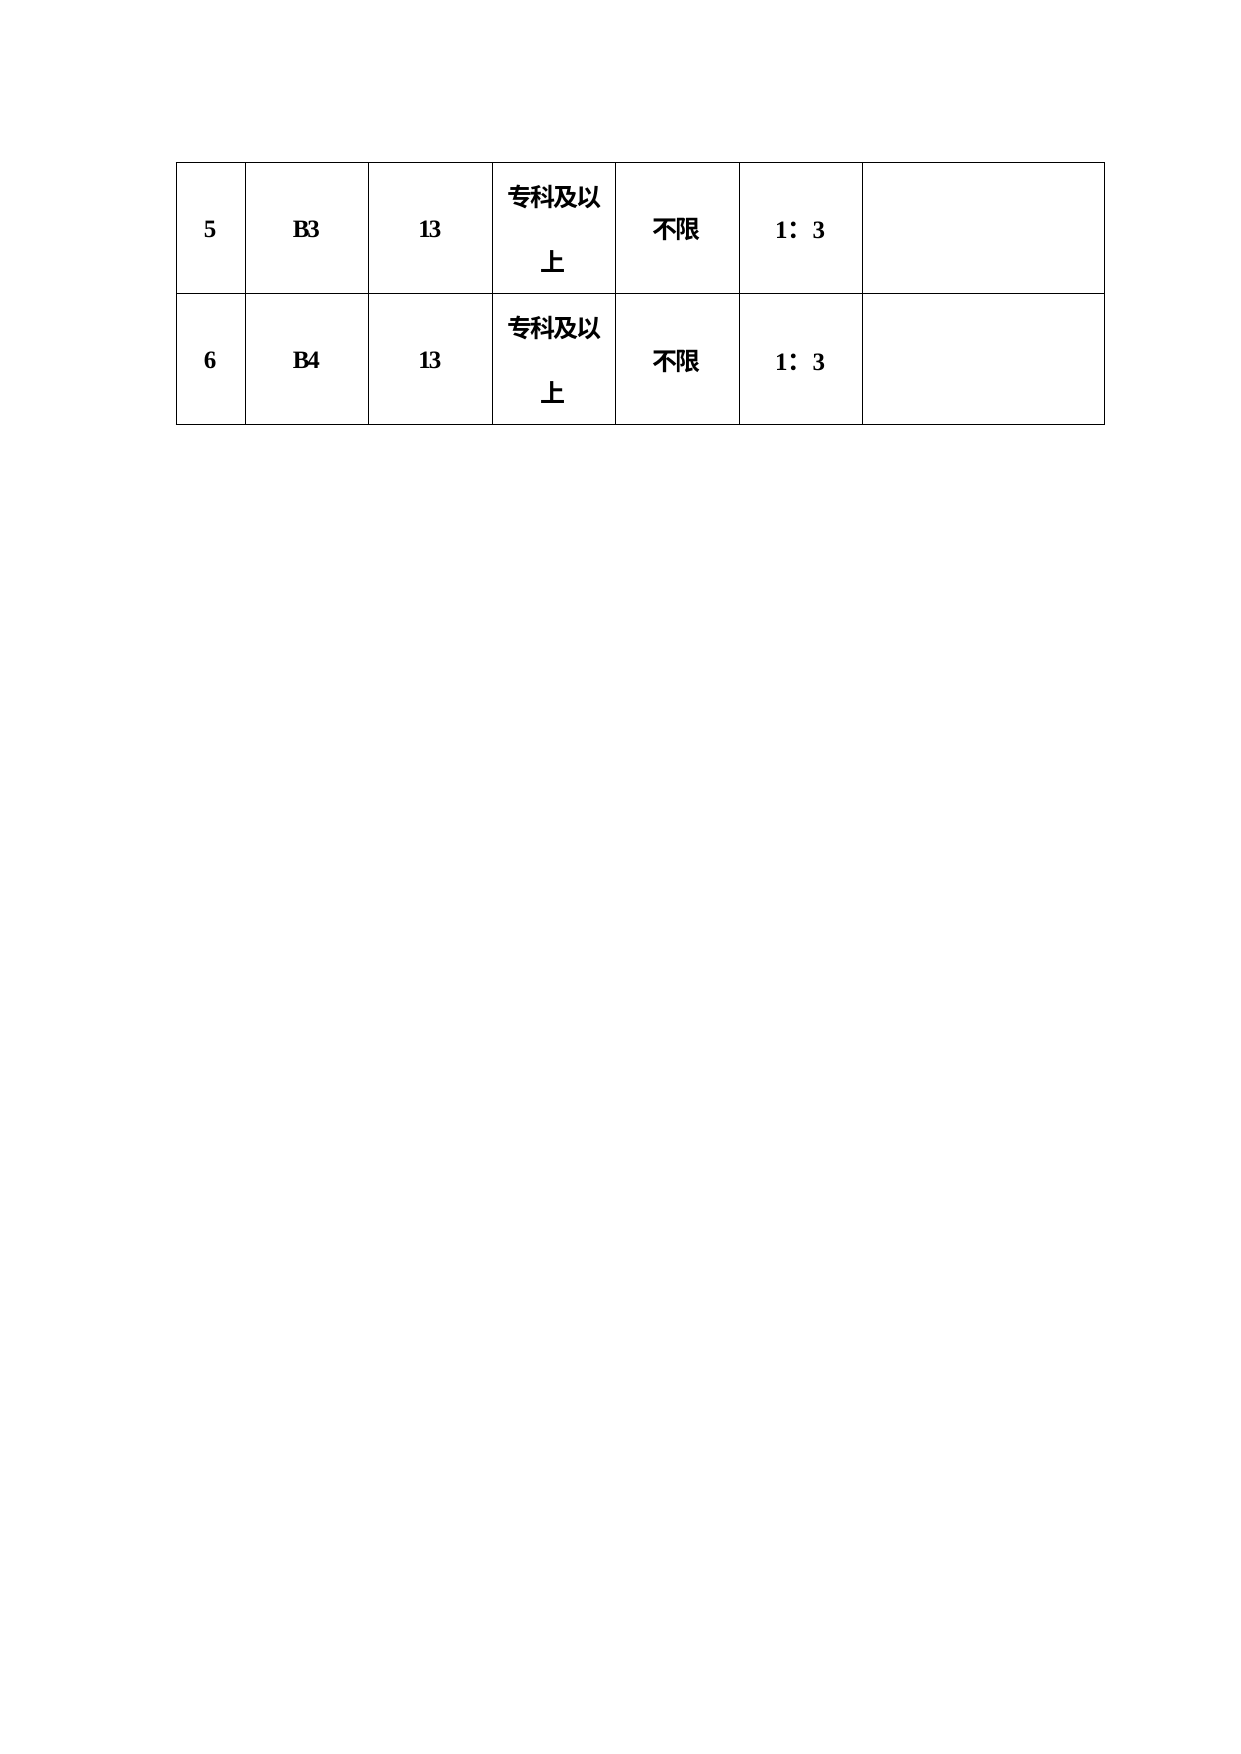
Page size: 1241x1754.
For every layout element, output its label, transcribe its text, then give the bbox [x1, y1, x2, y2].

table_cell 1：3 [740, 163, 862, 293]
table_cell 1：3 [740, 294, 862, 424]
table_cell B3 [246, 163, 368, 293]
table_cell 专科及以上 [493, 294, 615, 424]
table_cell 不限 [616, 294, 739, 424]
table_cell B4 [246, 294, 368, 424]
table_cell 不限 [616, 163, 739, 293]
table_cell 13 [369, 163, 492, 293]
table_cell 6 [177, 294, 245, 424]
table_cell 专科及以上 [493, 163, 615, 293]
table_cell [863, 163, 1104, 293]
table_cell 13 [369, 294, 492, 424]
table_cell 5 [177, 163, 245, 293]
table_cell [863, 294, 1104, 424]
